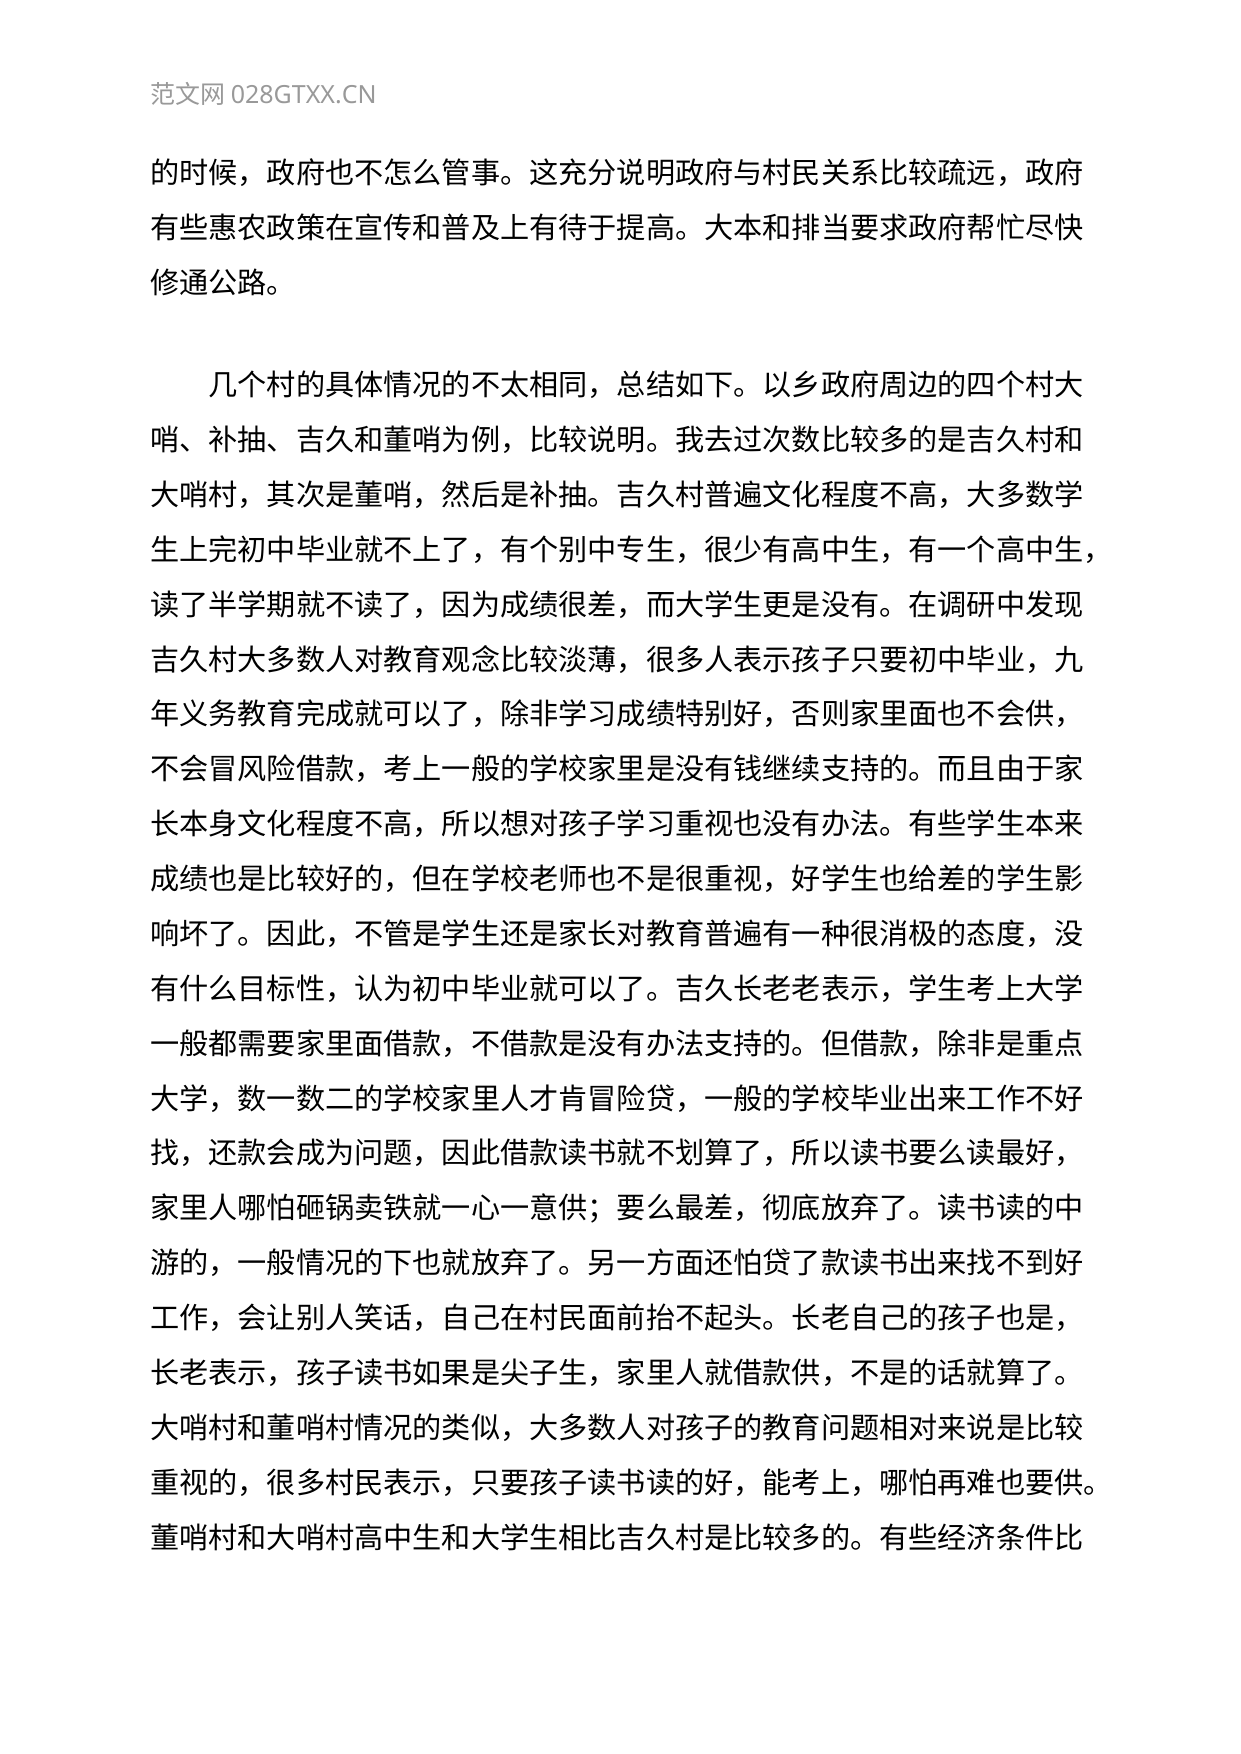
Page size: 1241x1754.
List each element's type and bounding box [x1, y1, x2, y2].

text [150, 362, 1090, 1557]
text [150, 150, 1090, 302]
